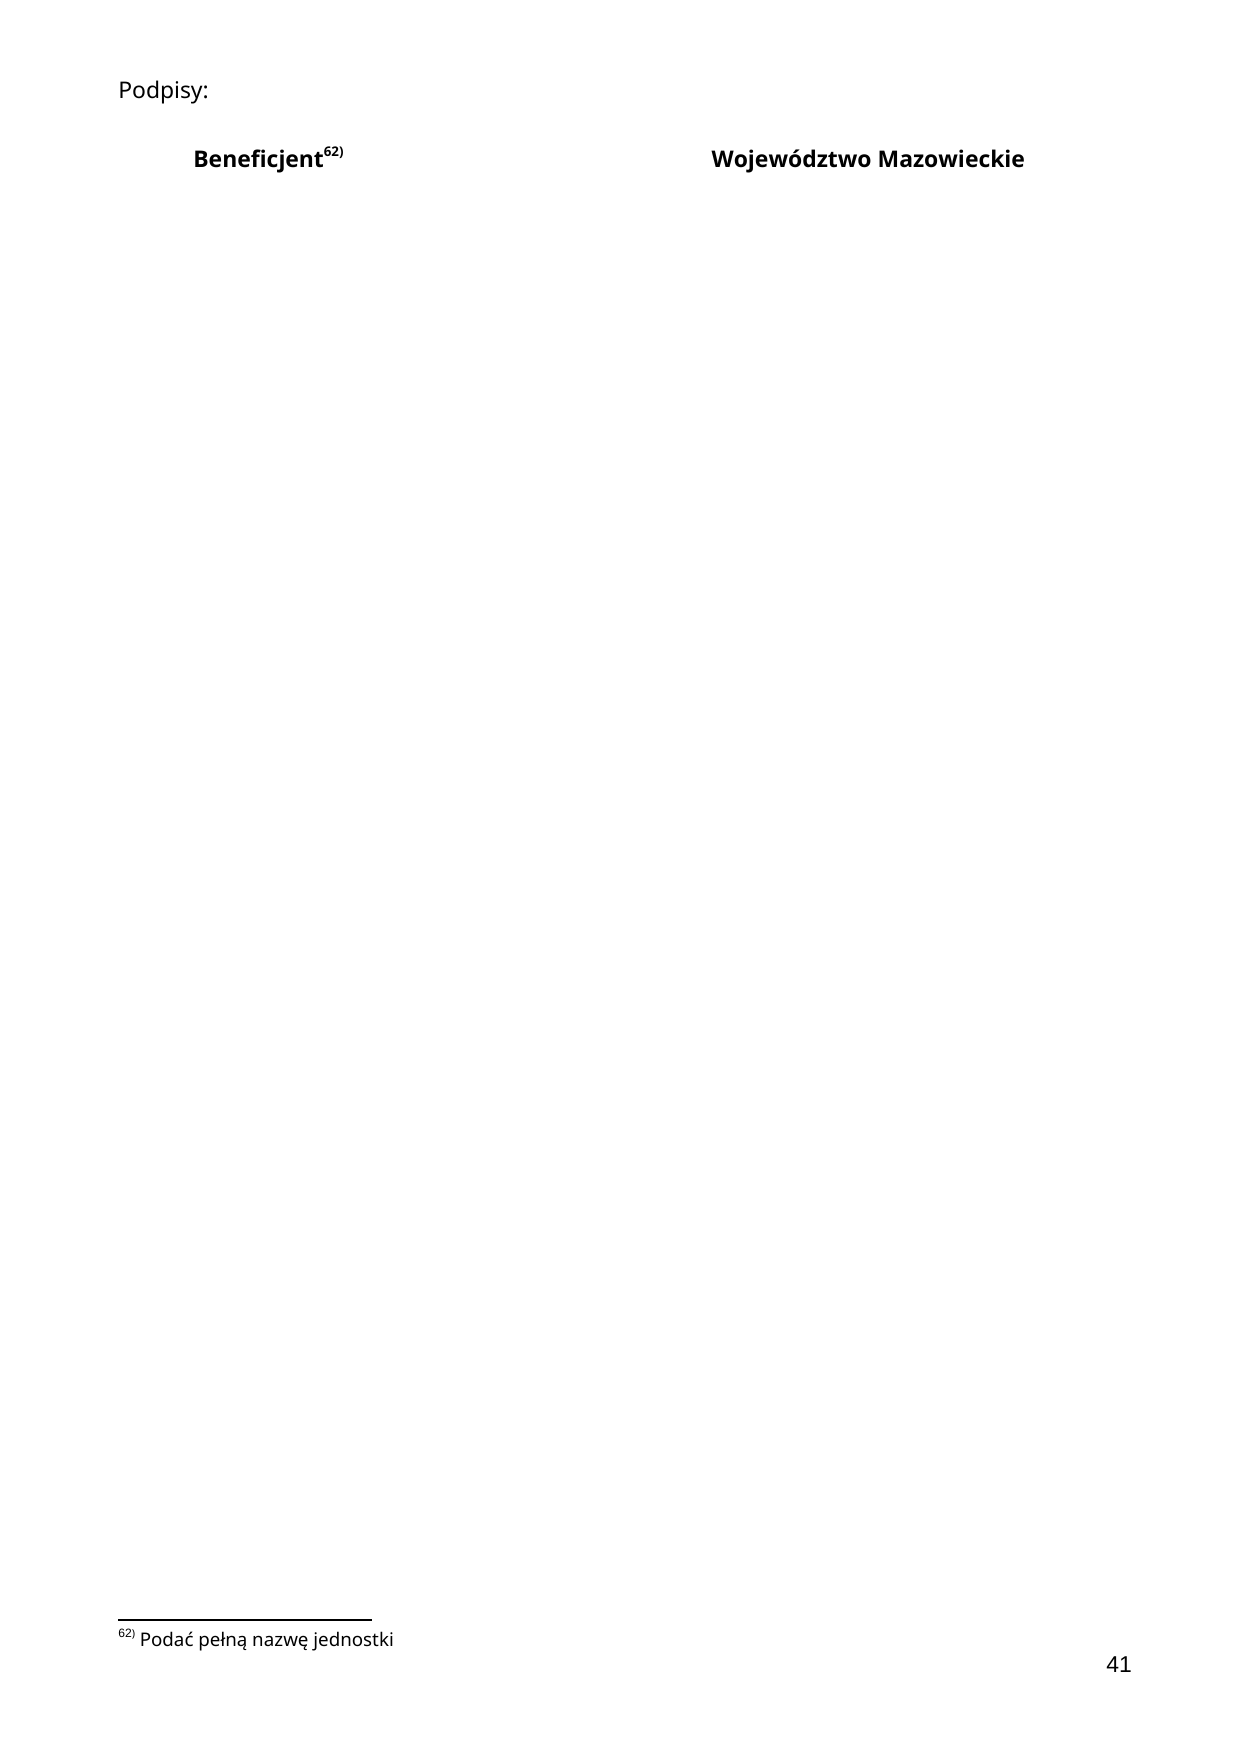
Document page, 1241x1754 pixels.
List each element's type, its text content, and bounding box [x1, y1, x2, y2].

text Podpisy: [118, 74, 1132, 105]
text Beneficjent) Województwo Mazowieckie [118, 143, 1132, 174]
